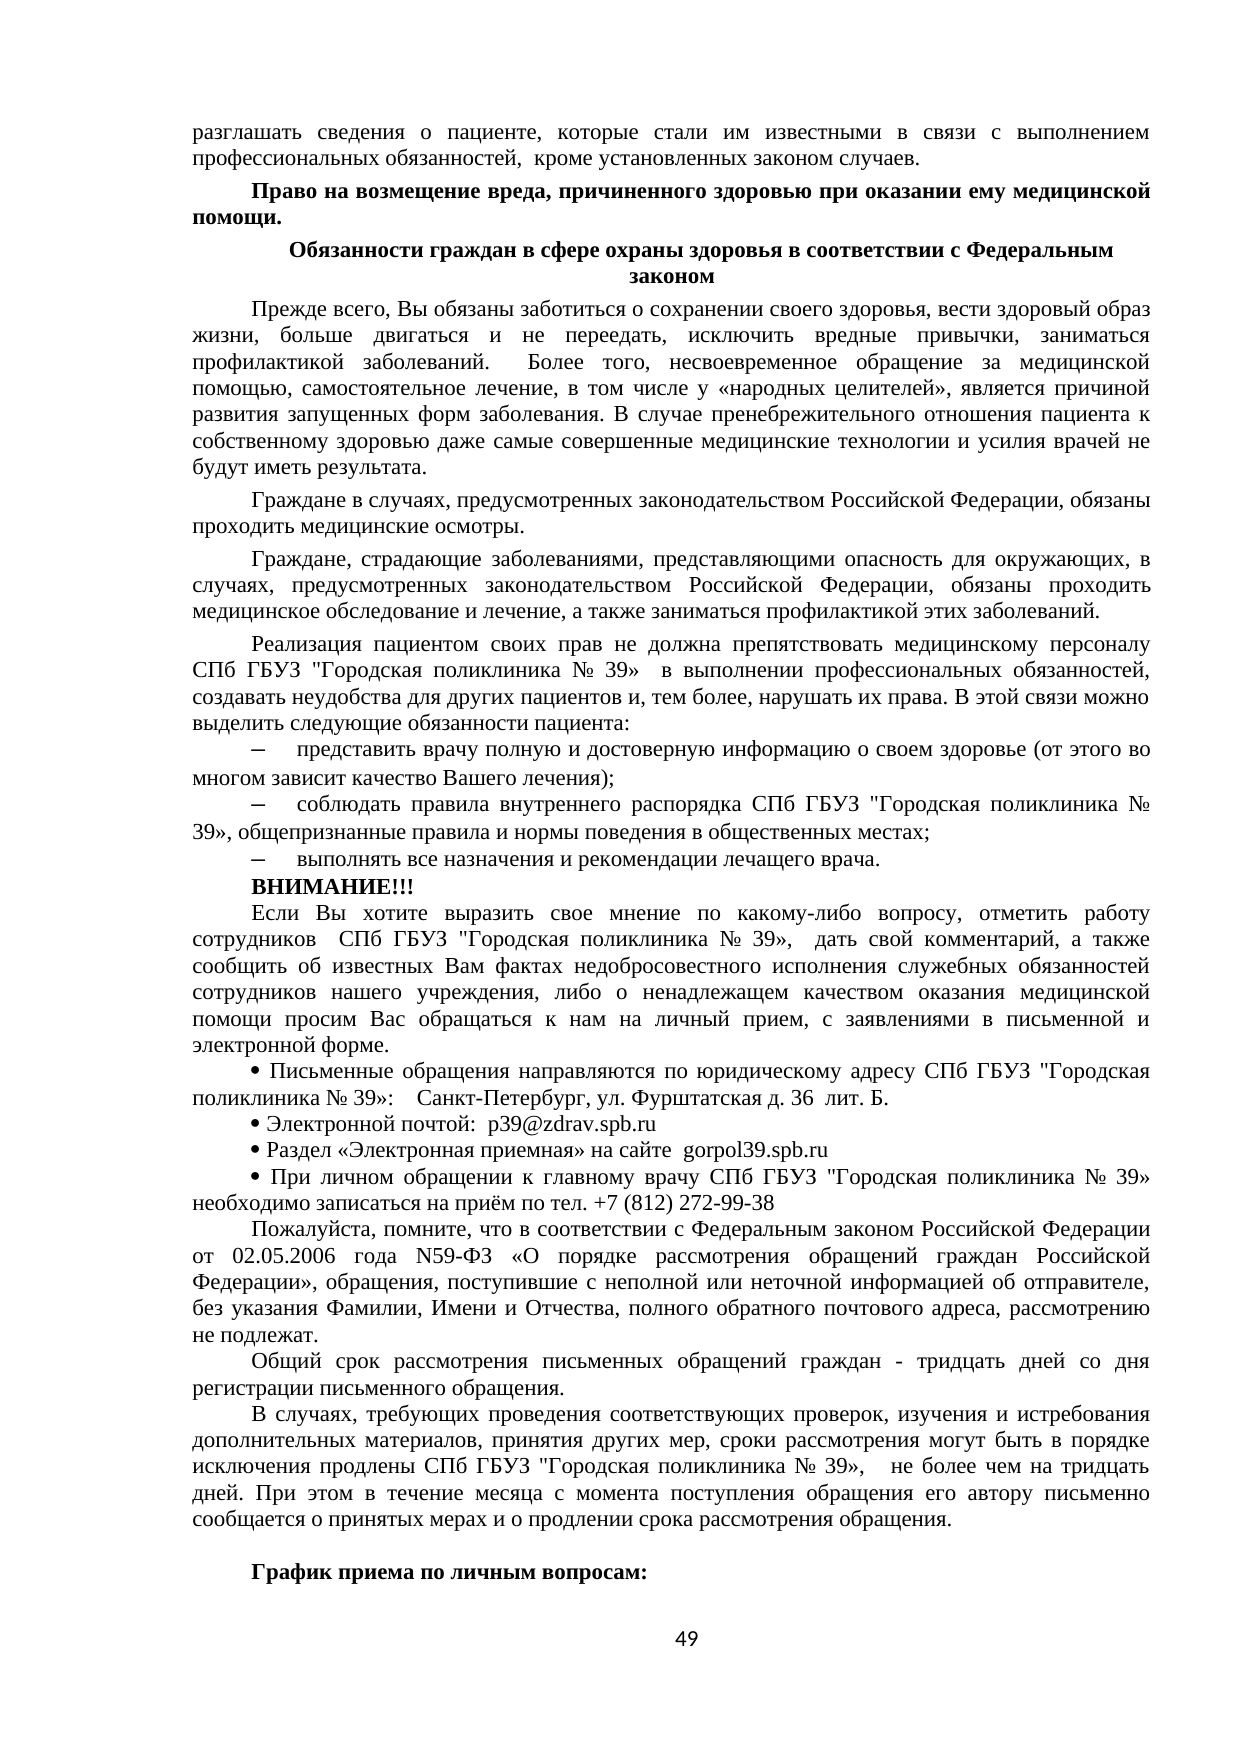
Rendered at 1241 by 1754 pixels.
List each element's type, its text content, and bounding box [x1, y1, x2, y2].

text Общий срок рассмотрения письменных обращений граждан - тридцать дней со дня регистрации письменного обращения. [192, 1347, 1152, 1400]
text Право на возмещение вреда, причиненного здоровью при оказании ему медицинской помощи. [192, 177, 1152, 230]
text Если Вы хотите выразить свое мнение по какому-либо вопросу, отметить работу сотрудников СПб ГБУЗ "Городская поликлиника № 39», дать свой комментарий, а также сообщить об известных Вам фактах недобросовестного исполнения служебных обязанностей сотрудников нашего учреждения, либо о ненадлежащем качеством оказания медицинской помощи просим Вас обращаться к нам на личный прием, с заявлениями в письменной и электронной форме. [192, 899, 1152, 1057]
text При личном обращении к главному врачу СПб ГБУЗ "Городская поликлиника № 39» необходимо записаться на приём по тел. +7 (812) 272-99-38 [192, 1163, 1152, 1215]
text В случаях, требующих проведения соответствующих проверок, изучения и истребования дополнительных материалов, принятия других мер, сроки рассмотрения могут быть в порядке исключения продлены СПб ГБУЗ "Городская поликлиника № 39», не более чем на тридцать дней. При этом в течение месяца с момента поступления обращения его автору письменно сообщается о принятых мерах и о продлении срока рассмотрения обращения. [192, 1400, 1152, 1532]
text Обязанности граждан в сфере охраны здоровья в соответствии с Федеральным законом [192, 236, 1152, 289]
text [192, 118, 1152, 171]
text Письменные обращения направляются по юридическому адресу СПб ГБУЗ "Городская поликлиника № 39»: Санкт-Петербург, ул. Фурштатская д. 36 лит. Б. [192, 1057, 1152, 1110]
text График приема по личным вопросам: [192, 1558, 1152, 1584]
list соблюдать правила внутреннего распорядка СПб ГБУЗ "Городская поликлиника № 39», общепризнанные правила и нормы поведения в общественных местах; [192, 790, 1152, 844]
text Раздел «Электронная приемная» на сайте gorpol39.spb.ru [192, 1136, 1152, 1163]
text ВНИМАНИЕ!!! [192, 873, 1152, 899]
text Граждане в случаях, предусмотренных законодательством Российской Федерации, обязаны проходить медицинские осмотры. [192, 486, 1152, 538]
list выполнять все назначения и рекомендации лечащего врача. [192, 844, 1152, 873]
text Пожалуйста, помните, что в соответствии с Федеральным законом Российской Федерации от 02.05.2006 года N59-ФЗ «О порядке рассмотрения обращений граждан Российской Федерации», обращения, поступившие с неполной или неточной информацией об отправителе, без указания Фамилии, Имени и Отчества, полного обратного почтового адреса, рассмотрению не подлежат. [192, 1215, 1152, 1347]
text Электронной почтой: p39@zdrav.spb.ru [192, 1110, 1152, 1136]
text Реализация пациентом своих прав не должна препятствовать медицинскому персоналу СПб ГБУЗ "Городская поликлиника № 39» в выполнении профессиональных обязанностей, создавать неудобства для других пациентов и, тем более, нарушать их права. В этой связи можно выделить следующие обязанности пациента: [192, 630, 1152, 735]
text Граждане, страдающие заболеваниями, представляющими опасность для окружающих, в случаях, предусмотренных законодательством Российской Федерации, обязаны проходить медицинское обследование и лечение, а также заниматься профилактикой этих заболеваний. [192, 545, 1152, 624]
list представить врачу полную и достоверную информацию о своем здоровье (от этого во многом зависит качество Вашего лечения); [192, 735, 1152, 790]
text Прежде всего, Вы обязаны заботиться о сохранении своего здоровья, вести здоровый образ жизни, больше двигаться и не переедать, исключить вредные привычки, заниматься профилактикой заболеваний. Более того, несвоевременное обращение за медицинской помощью, самостоятельное лечение, в том числе у «народных целителей», является причиной развития запущенных форм заболевания. В случае пренебрежительного отношения пациента к собственному здоровью даже самые совершенные медицинские технологии и усилия врачей не будут иметь результата. [192, 295, 1152, 479]
